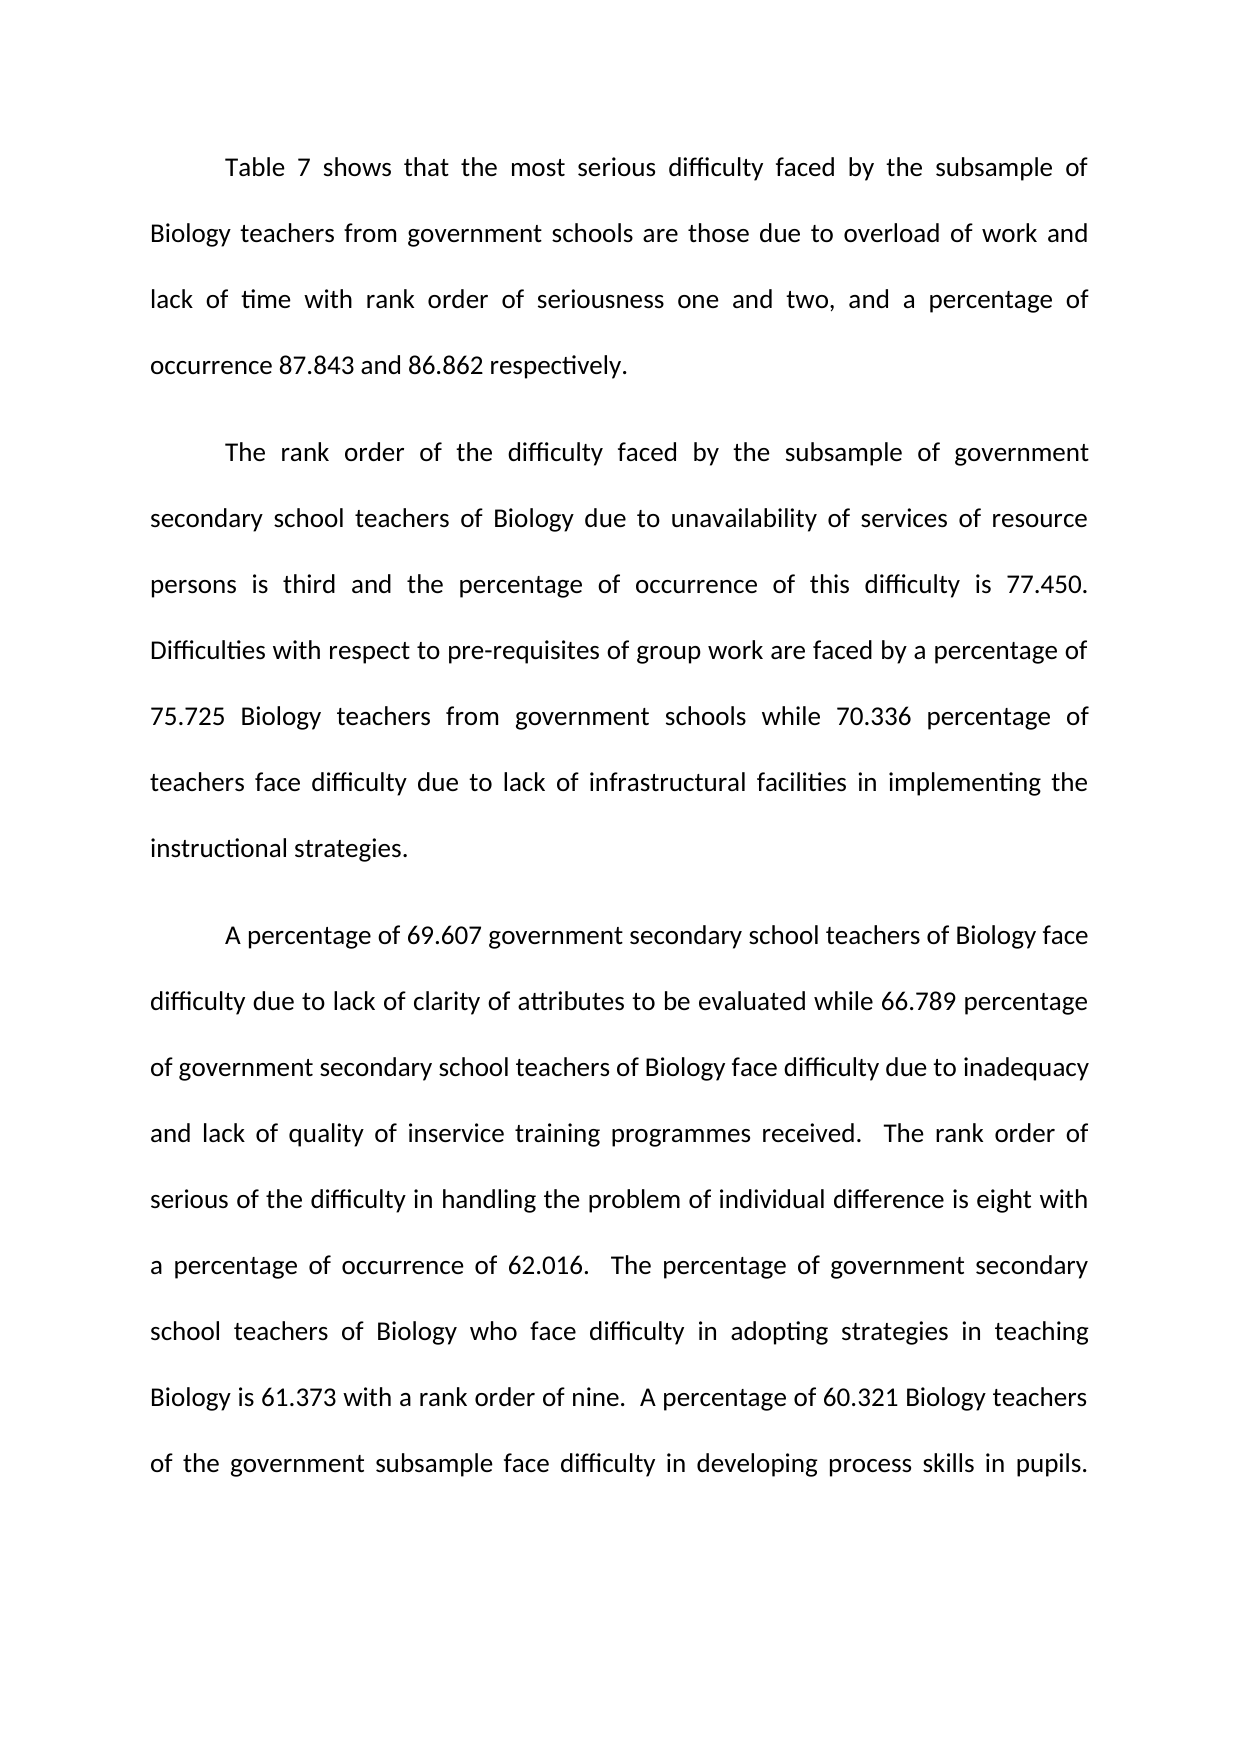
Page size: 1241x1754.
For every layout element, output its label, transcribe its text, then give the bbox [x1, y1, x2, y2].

text Table 7 shows that the most serious difficulty faced by the subsample of Biology teachers from government schools are those due to overload of work and lack of time with rank order of seriousness one and two, and a percentage of occurrence 87.843 and 86.862 respectively. [150, 150, 1090, 381]
text The rank order of the difficulty faced by the subsample of government secondary school teachers of Biology due to unavailability of services of resource persons is third and the percentage of occurrence of this difficulty is 77.450. Difficulties with respect to pre-requisites of group work are faced by a percentage of 75.725 Biology teachers from government schools while 70.336 percentage of teachers face difficulty due to lack of infrastructural facilities in implementing the instructional strategies. [150, 435, 1090, 864]
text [150, 918, 1090, 1479]
